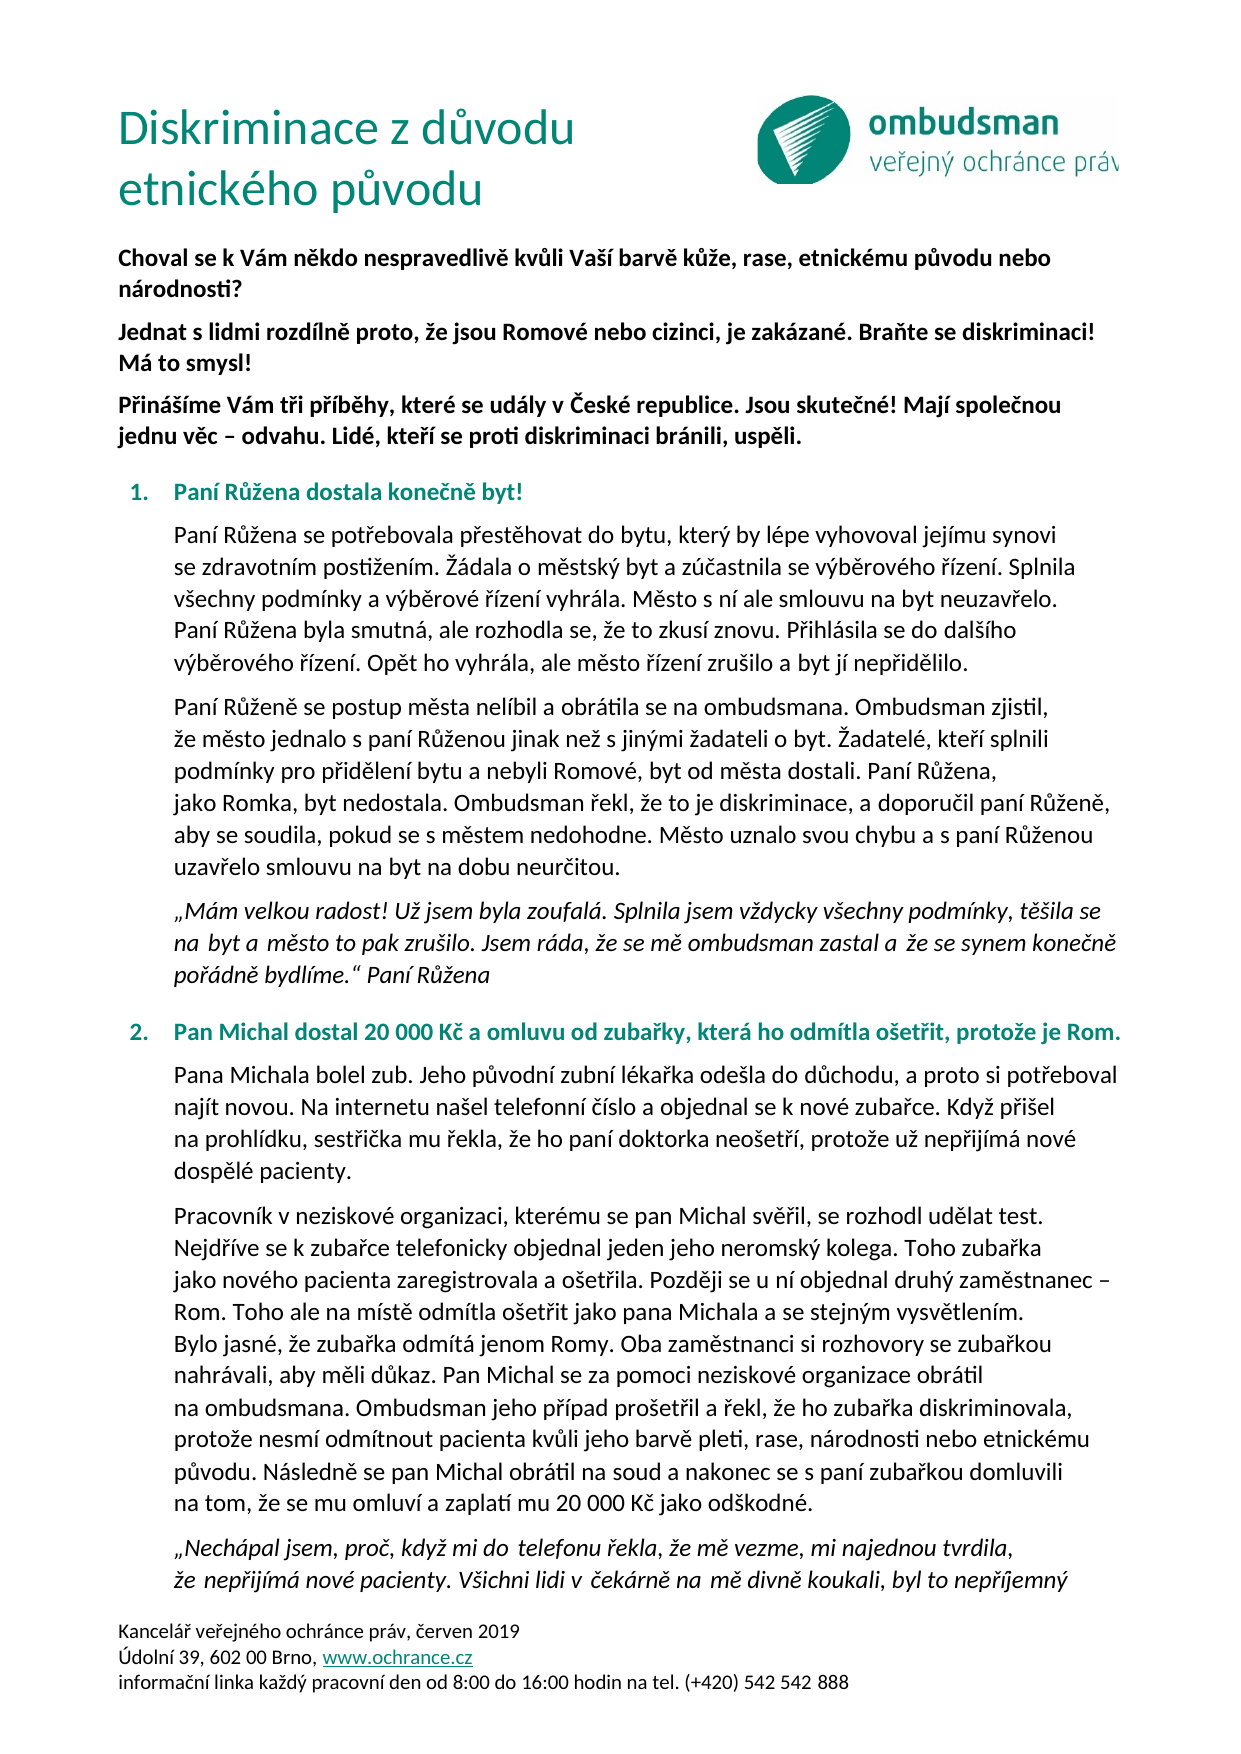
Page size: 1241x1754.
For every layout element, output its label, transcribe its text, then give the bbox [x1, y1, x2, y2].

table_header Paní Růžena dostala konečně byt! Paní Růžena se potřebovala přestěhovat do bytu, který by lépe vyhovoval jejímu synovi se zdravotním postižením. Žádala o městský byt a zúčastnila se výběrového řízení. Splnila všechny podmínky a výběrové řízení vyhrála. Město s ní ale smlouvu na byt neuzavřelo. Paní Růžena byla smutná, ale rozhodla se, že to zkusí znovu. Přihlásila se do dalšího výběrového řízení. Opět ho vyhrála, ale město řízení zrušilo a byt jí nepřidělilo. Paní Růženě se postup města nelíbil a obrátila se na ombudsmana. Ombudsman zjistil, že město jednalo s paní Růženou jinak než s jinými žadateli o byt. Žadatelé, kteří splnili podmínky pro přidělení bytu a nebyli Romové, byt od města dostali. Paní Růžena, jako Romka, byt nedostala. Ombudsman řekl, že to je diskriminace, a doporučil paní Růženě, aby se soudila, pokud se s městem nedohodne. Město uznalo svou chybu a s paní Růženou uzavřelo smlouvu na byt na dobu neurčitou. „Mám velkou radost! Už jsem byla zoufalá. Splnila jsem vždycky všechny podmínky, těšila se na byt a město to pak zrušilo. Jsem ráda, že se mě ombudsman zastal a že se synem konečně pořádně bydlíme.“ Paní Růžena [163, 463, 1137, 1004]
picture [756, 95, 1119, 183]
subtitle Přinášíme Vám tři příběhy, které se udály v České republice. Jsou skutečné! Mají společnou jednu věc – odvahu. Lidé, kteří se proti diskriminaci bránili, uspěli. [118, 390, 1122, 451]
table_cell 2. [118, 1004, 162, 1594]
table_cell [163, 1004, 1137, 1594]
subtitle Choval se k Vám někdo nespravedlivě kvůli Vaší barvě kůže, rase, etnickému původu nebo národnosti? [118, 243, 1122, 304]
table_header 1. [118, 463, 162, 1004]
subtitle Jednat s lidmi rozdílně proto, že jsou Romové nebo cizinci, je zakázané. Braňte se diskriminaci! Má to smysl! [118, 316, 1122, 377]
